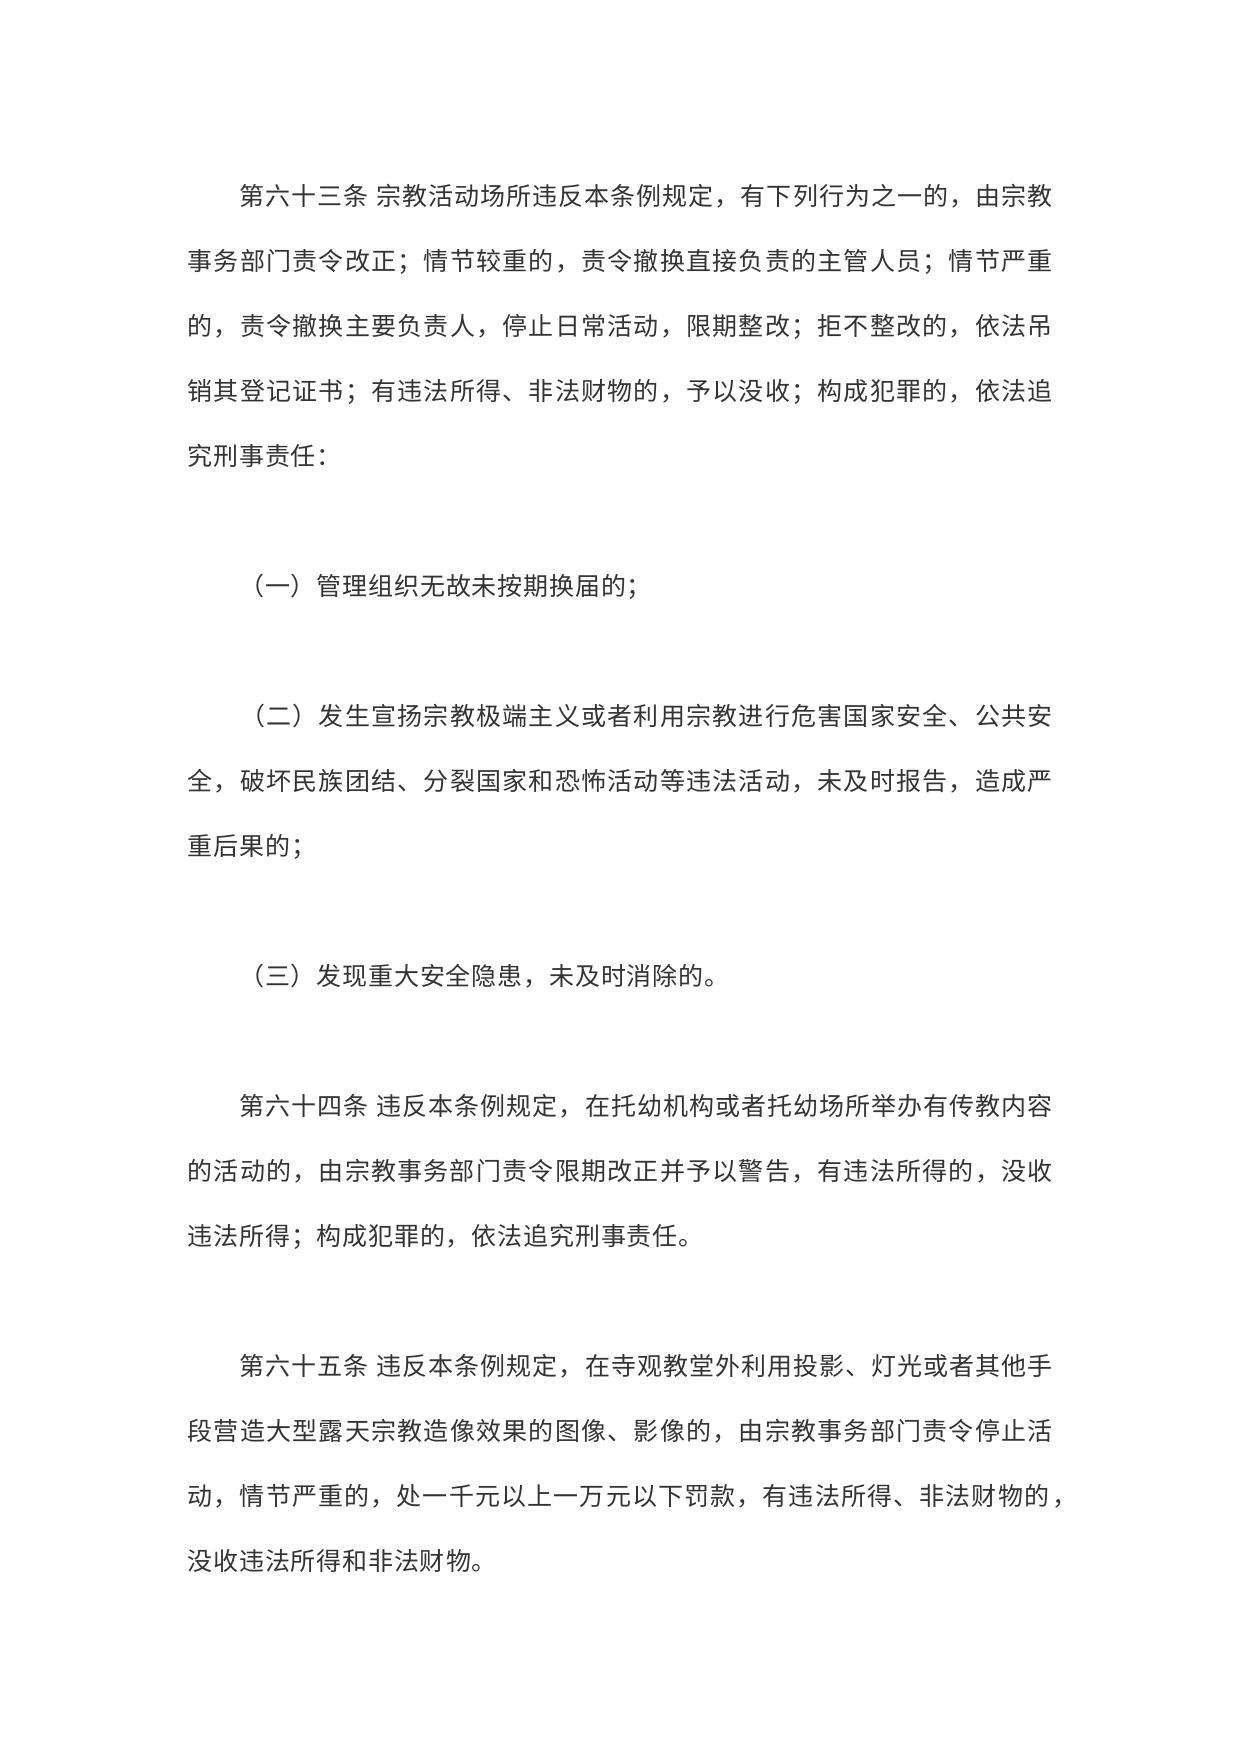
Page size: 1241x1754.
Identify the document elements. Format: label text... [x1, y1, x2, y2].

text （二）发生宣扬宗教极端主义或者利用宗教进行危害国家安全、公共安全，破坏民族团结、分裂国家和恐怖活动等违法活动，未及时报告，造成严重后果的； [187, 682, 1053, 877]
text （三）发现重大安全隐患，未及时消除的。 [187, 942, 1053, 1007]
text 第六十三条 宗教活动场所违反本条例规定，有下列行为之一的，由宗教事务部门责令改正；情节较重的，责令撤换直接负责的主管人员；情节严重的，责令撤换主要负责人，停止日常活动，限期整改；拒不整改的，依法吊销其登记证书；有违法所得、非法财物的，予以没收；构成犯罪的，依法追究刑事责任： [187, 162, 1053, 487]
text 第六十四条 违反本条例规定，在托幼机构或者托幼场所举办有传教内容的活动的，由宗教事务部门责令限期改正并予以警告，有违法所得的，没收违法所得；构成犯罪的，依法追究刑事责任。 [187, 1072, 1053, 1267]
text 第六十五条 违反本条例规定，在寺观教堂外利用投影、灯光或者其他手段营造大型露天宗教造像效果的图像、影像的，由宗教事务部门责令停止活动，情节严重的，处一千元以上一万元以下罚款，有违法所得、非法财物的，没收违法所得和非法财物。 [187, 1332, 1053, 1592]
text （一）管理组织无故未按期换届的； [187, 552, 1053, 617]
